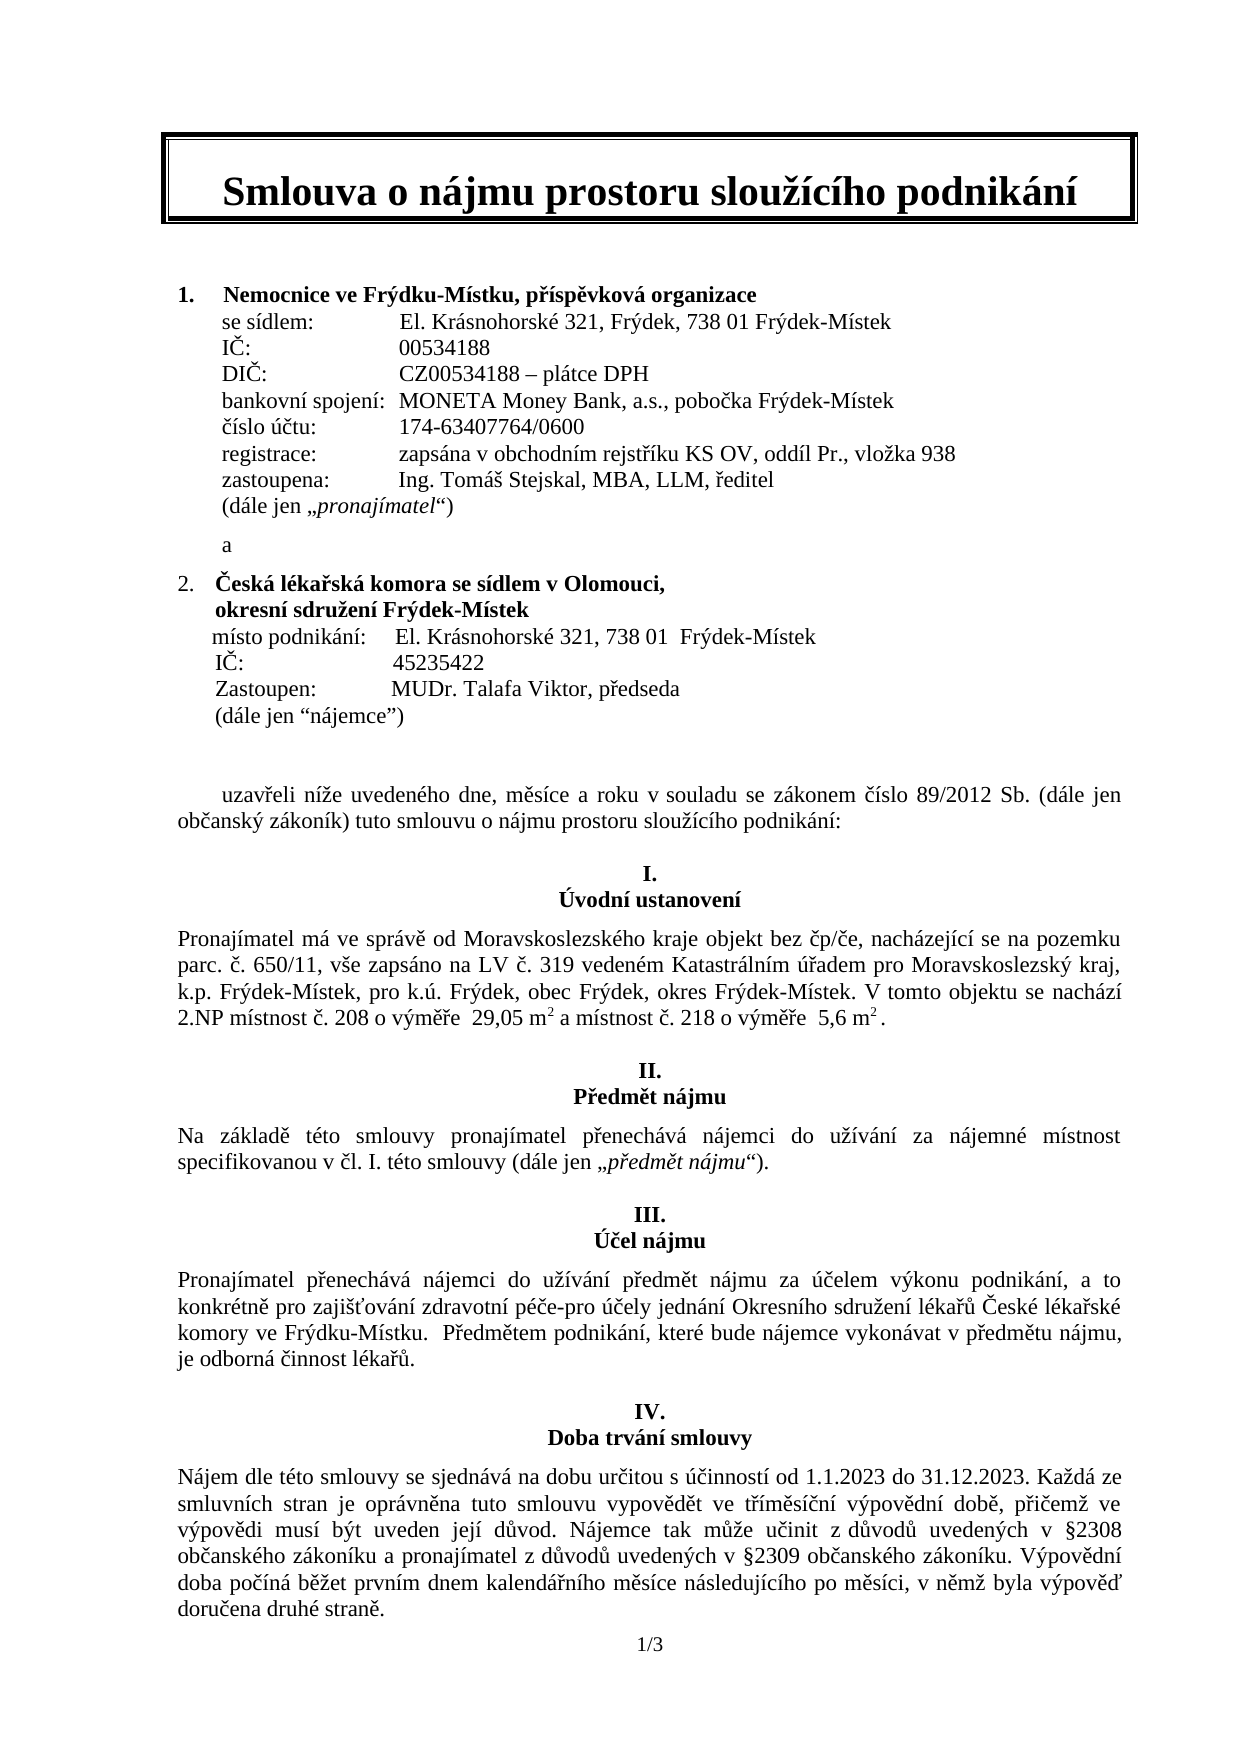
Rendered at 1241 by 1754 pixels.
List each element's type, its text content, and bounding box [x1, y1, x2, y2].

text IČ: 45235422 [215, 649, 1122, 675]
text IV. [177, 1398, 1122, 1424]
text II. [177, 1057, 1122, 1083]
text DIČ: CZ00534188 – plátce DPH [222, 361, 1122, 387]
text a [222, 531, 1122, 557]
text bankovní spojení: MONETA Money Bank, a.s., pobočka Frýdek-Místek [222, 387, 1122, 413]
text IČ: 00534188 [222, 334, 1122, 361]
text okresní sdružení Frýdek-Místek [215, 596, 1122, 623]
subtitle Smlouva o nájmu prostoru sloužícího podnikání [169, 156, 1130, 216]
subtitle Předmět nájmu [177, 1083, 1122, 1109]
text Úvodní ustanovení [177, 886, 1122, 913]
text Pronajímatel má ve správě od Moravskoslezského kraje objekt bez čp/če, nacházející se na pozemku parc. č. 650/11, vše zapsáno na LV č. 319 vedeném Katastrálním úřadem pro Moravskoslezský kraj, k.p. Frýdek-Místek, pro k.ú. Frýdek, obec Frýdek, okres Frýdek-Místek. V tomto objektu se nachází 2.NP místnost č. 208 o výměře a místnost č. 218 o výměře . [177, 925, 1122, 1031]
text I. [177, 860, 1122, 886]
text se sídlem: El. Krásnohorské 321, Frýdek, 738 01 Frýdek-Místek [222, 308, 1122, 334]
text číslo účtu: 174-63407764/0600 [222, 413, 1122, 439]
text III. [177, 1201, 1122, 1227]
text (dále jen “nájemce”) [215, 702, 1122, 728]
text Nájem dle této smlouvy se sjednává na dobu určitou s účinností od 1.1.2023 do 31.12.2023. Každá ze smluvních stran je oprávněna tuto smlouvu vypovědět ve tříměsíční výpovědní době, přičemž ve výpovědi musí být uveden její důvod. Nájemce tak může učinit z důvodů uvedených v §2308 občanského zákoníku a pronajímatel z důvodů uvedených v §2309 občanského zákoníku. Výpovědní doba počíná běžet prvním dnem kalendářního měsíce následujícího po měsíci, v němž byla výpověď doručena druhé straně. [177, 1463, 1122, 1621]
text (dále jen „pronajímatel“) [222, 492, 1122, 519]
text 1. Nemocnice ve Frýdku-Místku, příspěvková organizace [177, 281, 1122, 308]
subtitle Účel nájmu [177, 1227, 1122, 1254]
text registrace: zapsána v obchodním rejstříku KS OV, oddíl Pr., vložka 938 [222, 439, 1122, 466]
text uzavřeli níže uvedeného dne, měsíce a roku v souladu se zákonem číslo 89/2012 Sb. (dále jen občanský zákoník) tuto smlouvu o nájmu prostoru sloužícího podnikání: [177, 781, 1122, 833]
text místo podnikání: El. Krásnohorské 321, 738 01 Frýdek-Místek [177, 623, 1122, 649]
list Česká lékařská komora se sídlem v Olomouci, [177, 570, 1122, 596]
text zastoupena: Ing. Tomáš Stejskal, MBA, LLM, ředitel [222, 466, 1122, 492]
text Zastoupen: MUDr. Talafa Viktor, předseda [215, 675, 1122, 702]
subtitle Doba trvání smlouvy [177, 1424, 1122, 1451]
text Pronajímatel přenechává nájemci do užívání předmět nájmu za účelem výkonu podnikání, a to konkrétně pro zajišťování zdravotní péče-pro účely jednání Okresního sdružení lékařů České lékařské komory ve Frýdku-Místku. Předmětem podnikání, které bude nájemce vykonávat v předmětu nájmu, je odborná činnost lékařů. [177, 1266, 1122, 1372]
text Na základě této smlouvy pronajímatel přenechává nájemci do užívání za nájemné místnost specifikovanou v čl. I. této smlouvy (dále jen „předmět nájmu“). [177, 1122, 1122, 1175]
